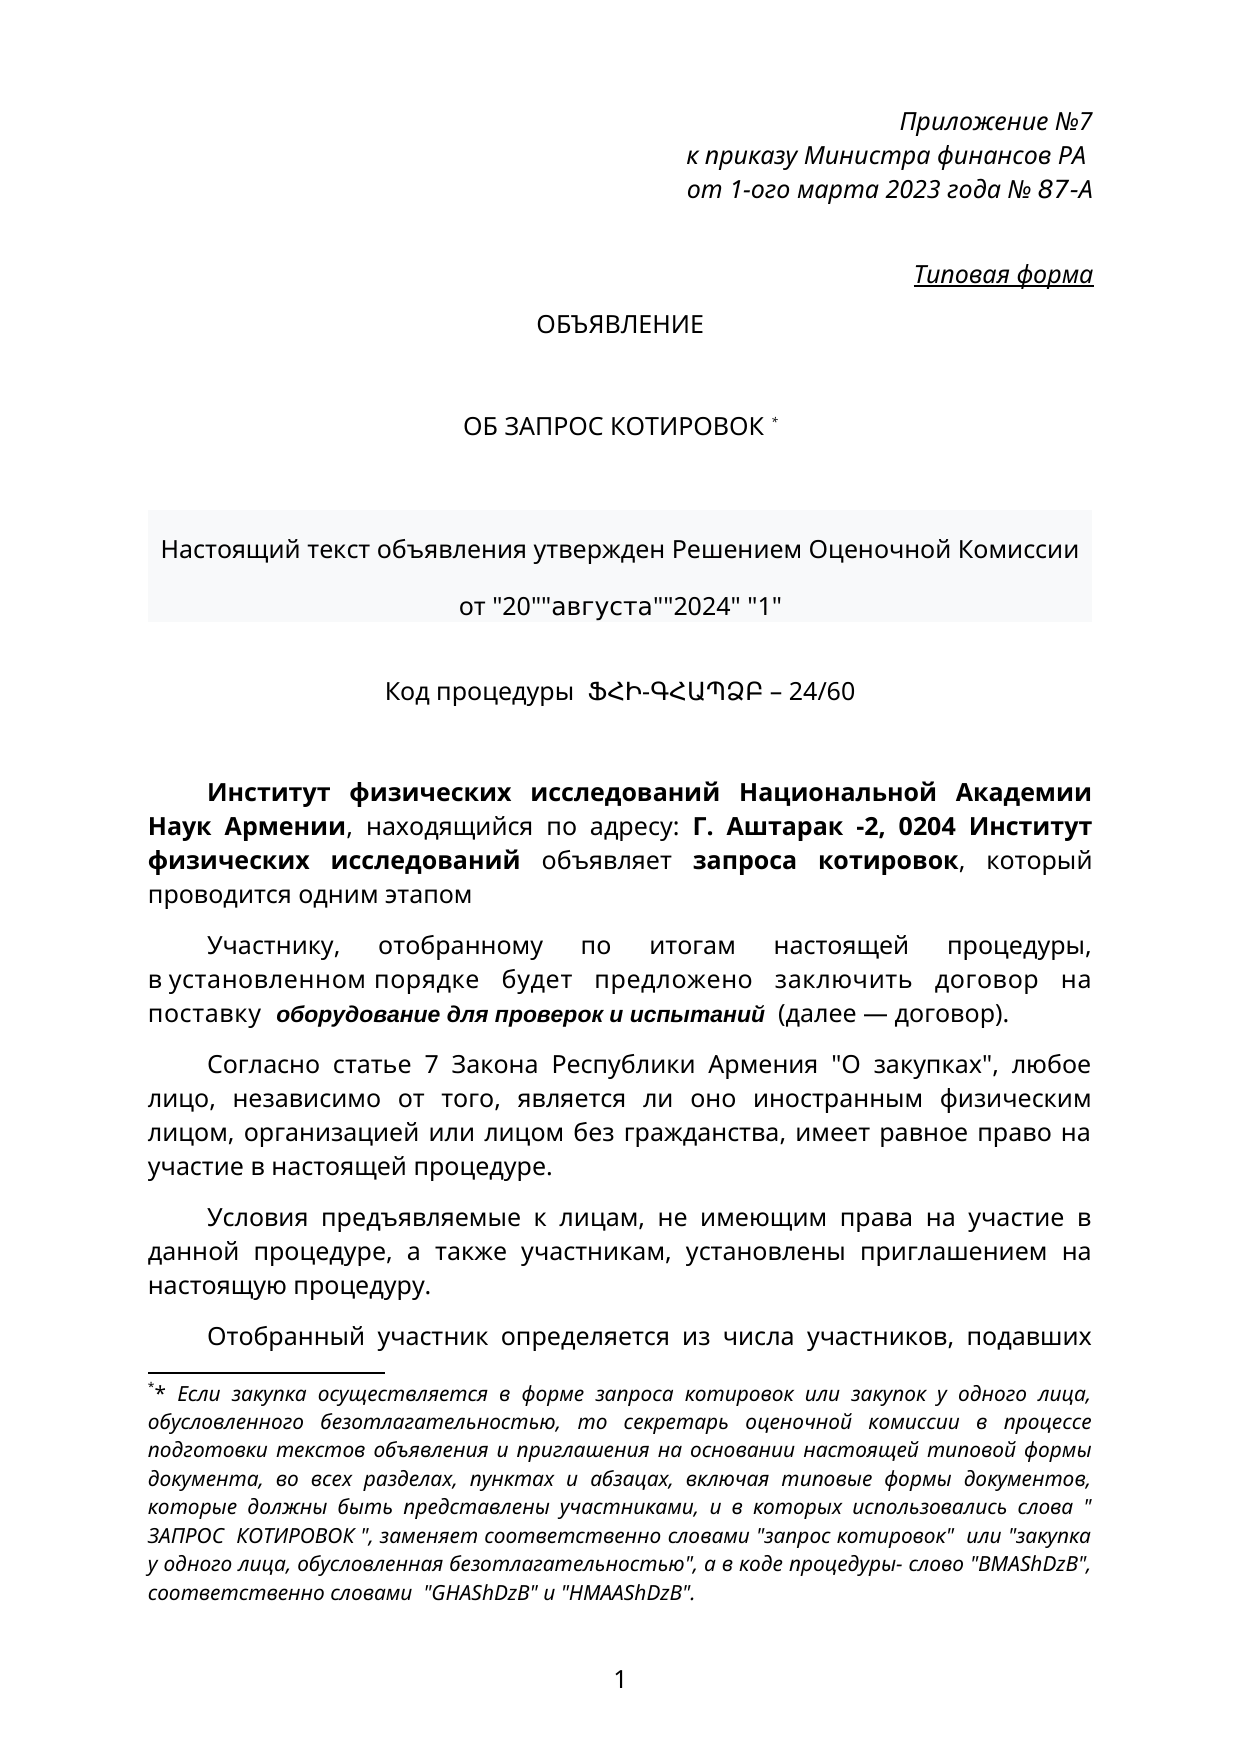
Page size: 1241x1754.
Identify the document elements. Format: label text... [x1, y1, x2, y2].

text ОБ ЗАПРОС КОТИРОВОК * [148, 408, 1092, 443]
text Настоящий текст объявления утвержден Решением Оценочной Комиссии от "20""августа""2024" "1" [148, 510, 1092, 622]
text Условия предъявляемые к лицам, не имеющим права на участие в данной процедуре, а также участникам, установлены приглашением на настоящую процедуру. [148, 1199, 1092, 1302]
text к приказу Министра финансов РА от 1-ого марта 2023 года № 87-A [148, 137, 1092, 206]
text Код процедуры ՖՀԻ-ԳՀԱՊՁԲ – 24/60 [148, 673, 1092, 707]
text Институт физических исследований Национальной Академии Наук Армении, находящийся по адресу: Г. Аштарак -2, 0204 Институт физических исследований объявляет запроса котировок, который проводится одним этапом [148, 775, 1092, 911]
text ОБЪЯВЛЕНИЕ [148, 307, 1092, 341]
text Типовая форма [148, 256, 1093, 290]
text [148, 1318, 1092, 1352]
text Приложение №7 [148, 103, 1092, 137]
text Согласно статье 7 Закона Республики Армения "О закупках", любое лицо, независимо от того, является ли оно иностранным физическим лицом, организацией или лицом без гражданства, имеет равное право на участие в настоящей процедуре. [148, 1046, 1092, 1183]
text Участнику, отобранному по итогам настоящей процедуры, в установленном порядке будет предложено заключить договор на поставку оборудование для проверок и испытаний (далее — договор). [148, 928, 1092, 1030]
